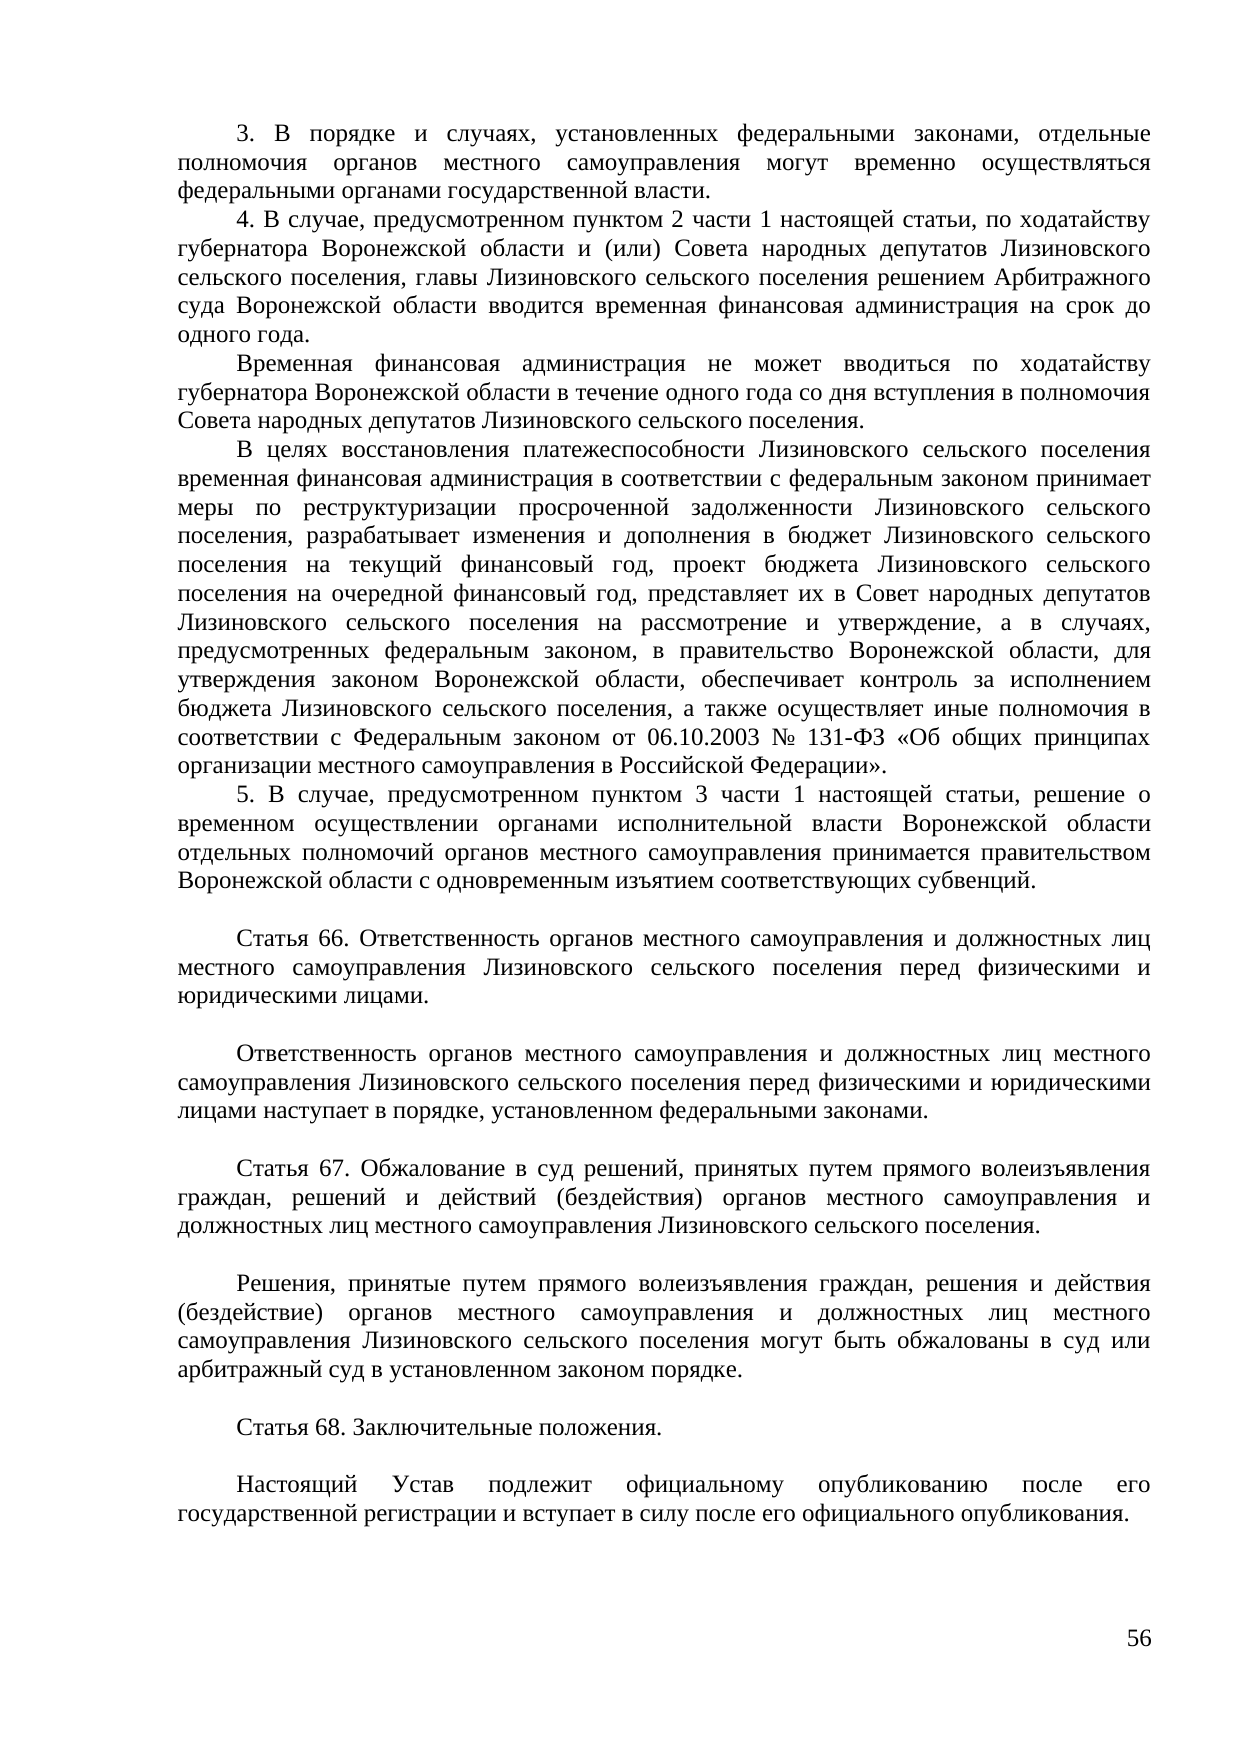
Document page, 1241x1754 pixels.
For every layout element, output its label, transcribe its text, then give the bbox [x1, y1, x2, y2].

text Настоящий Устав подлежит официальному опубликованию после его государственной регистрации и вступает в силу после его официального опубликования. [177, 1469, 1152, 1527]
text Статья 66. Ответственность органов местного самоуправления и должностных лиц местного самоуправления Лизиновского сельского поселения перед физическими и юридическими лицами. [177, 923, 1152, 1009]
text Решения, принятые путем прямого волеизъявления граждан, решения и действия (бездействие) органов местного самоуправления и должностных лиц местного самоуправления Лизиновского сельского поселения могут быть обжалованы в суд или арбитражный суд в установленном законом порядке. [177, 1268, 1152, 1383]
text 4. В случае, предусмотренном пунктом 2 части 1 настоящей статьи, по ходатайству губернатора Воронежской области и (или) Совета народных депутатов Лизиновского сельского поселения, главы Лизиновского сельского поселения решением Арбитражного суда Воронежской области вводится временная финансовая администрация на срок до одного года. [177, 204, 1152, 348]
text 5. В случае, предусмотренном пунктом 3 части 1 настоящей статьи, решение о временном осуществлении органами исполнительной власти Воронежской области отдельных полномочий органов местного самоуправления принимается правительством Воронежской области с одновременным изъятием соответствующих субвенций. [177, 779, 1152, 894]
text Временная финансовая администрация не может вводиться по ходатайству губернатора Воронежской области в течение одного года со дня вступления в полномочия Совета народных депутатов Лизиновского сельского поселения. [177, 348, 1152, 434]
text Статья 67. Обжалование в суд решений, принятых путем прямого волеизъявления граждан, решений и действий (бездействия) органов местного самоуправления и должностных лиц местного самоуправления Лизиновского сельского поселения. [177, 1153, 1152, 1239]
text Ответственность органов местного самоуправления и должностных лиц местного самоуправления Лизиновского сельского поселения перед физическими и юридическими лицами наступает в порядке, установленном федеральными законами. [177, 1038, 1152, 1124]
text 3. В порядке и случаях, установленных федеральными законами, отдельные полномочия органов местного самоуправления могут временно осуществляться федеральными органами государственной власти. [177, 118, 1152, 204]
text Статья 68. Заключительные положения. [177, 1412, 1152, 1441]
text В целях восстановления платежеспособности Лизиновского сельского поселения временная финансовая администрация в соответствии с федеральным законом принимает меры по реструктуризации просроченной задолженности Лизиновского сельского поселения, разрабатывает изменения и дополнения в бюджет Лизиновского сельского поселения на текущий финансовый год, проект бюджета Лизиновского сельского поселения на очередной финансовый год, представляет их в Совет народных депутатов Лизиновского сельского поселения на рассмотрение и утверждение, а в случаях, предусмотренных федеральным законом, в правительство Воронежской области, для утверждения законом Воронежской области, обеспечивает контроль за исполнением бюджета Лизиновского сельского поселения, а также осуществляет иные полномочия в соответствии с Федеральным законом от 06.10.2003 № 131-ФЗ «Об общих принципах организации местного самоуправления в Российской Федерации». [177, 434, 1152, 779]
